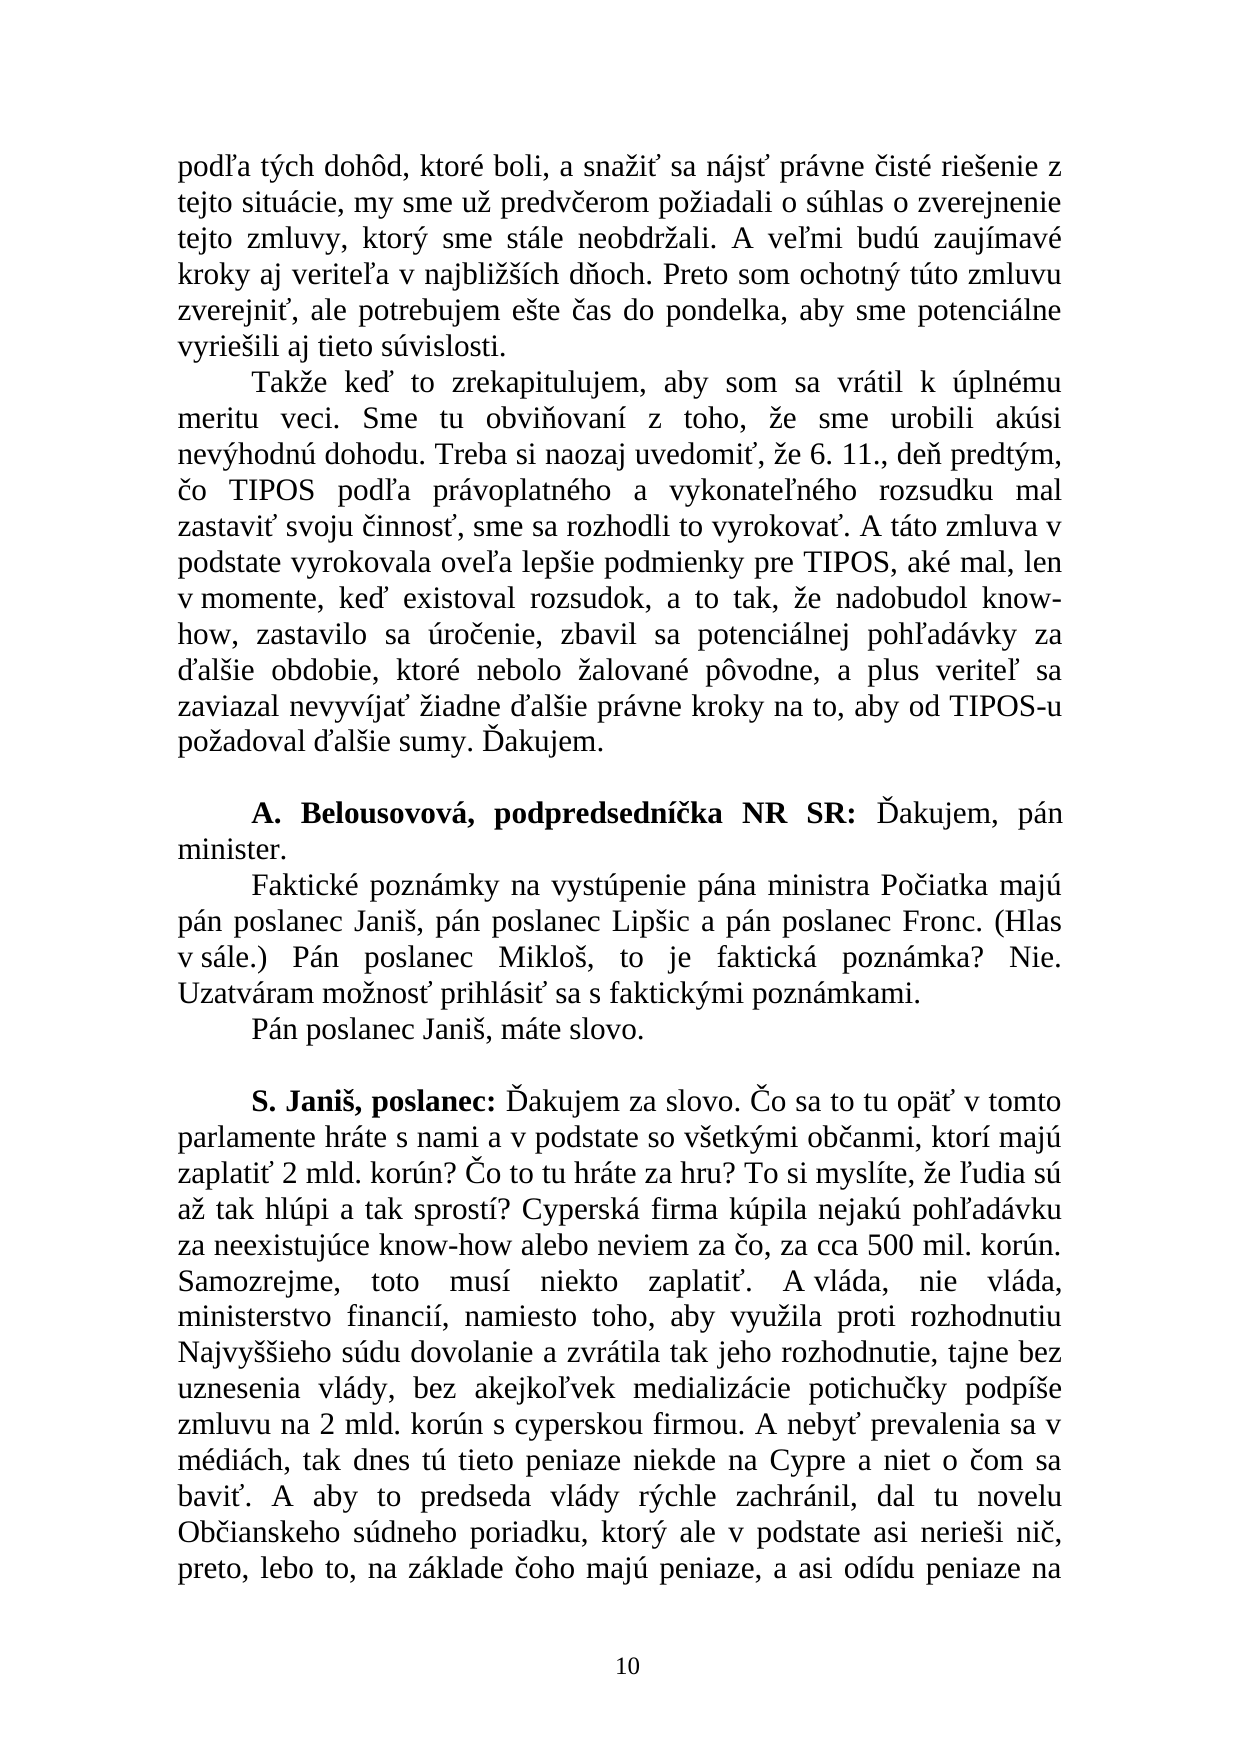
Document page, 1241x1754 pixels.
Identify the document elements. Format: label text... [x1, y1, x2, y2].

text A. Belousovová, podpredsedníčka NR SR: Ďakujem, pán minister. [177, 794, 1063, 866]
text Faktické poznámky na vystúpenie pána ministra Počiatka majú pán poslanec Janiš, pán poslanec Lipšic a pán poslanec Fronc. (Hlas v sále.) Pán poslanec Mikloš, to je faktická poznámka? Nie. Uzatváram možnosť prihlásiť sa s faktickými poznámkami. [177, 866, 1063, 1010]
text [177, 1082, 1063, 1585]
text Pán poslanec Janiš, máte slovo. [177, 1010, 1063, 1046]
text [177, 148, 1063, 363]
text Takže keď to zrekapitulujem, aby som sa vrátil k úplnému meritu veci. Sme tu obviňovaní z toho, že sme urobili akúsi nevýhodnú dohodu. Treba si naozaj uvedomiť, že 6. 11., deň predtým, čo TIPOS podľa právoplatného a vykonateľného rozsudku mal zastaviť svoju činnosť, sme sa rozhodli to vyrokovať. A táto zmluva v podstate vyrokovala oveľa lepšie podmienky pre TIPOS, aké mal, len v momente, keď existoval rozsudok, a to tak, že nadobudol know-how, zastavilo sa úročenie, zbavil sa potenciálnej pohľadávky za ďalšie obdobie, ktoré nebolo žalované pôvodne, a plus veriteľ sa zaviazal nevyvíjať žiadne ďalšie právne kroky na to, aby od TIPOS-u požadoval ďalšie sumy. Ďakujem. [177, 363, 1063, 759]
